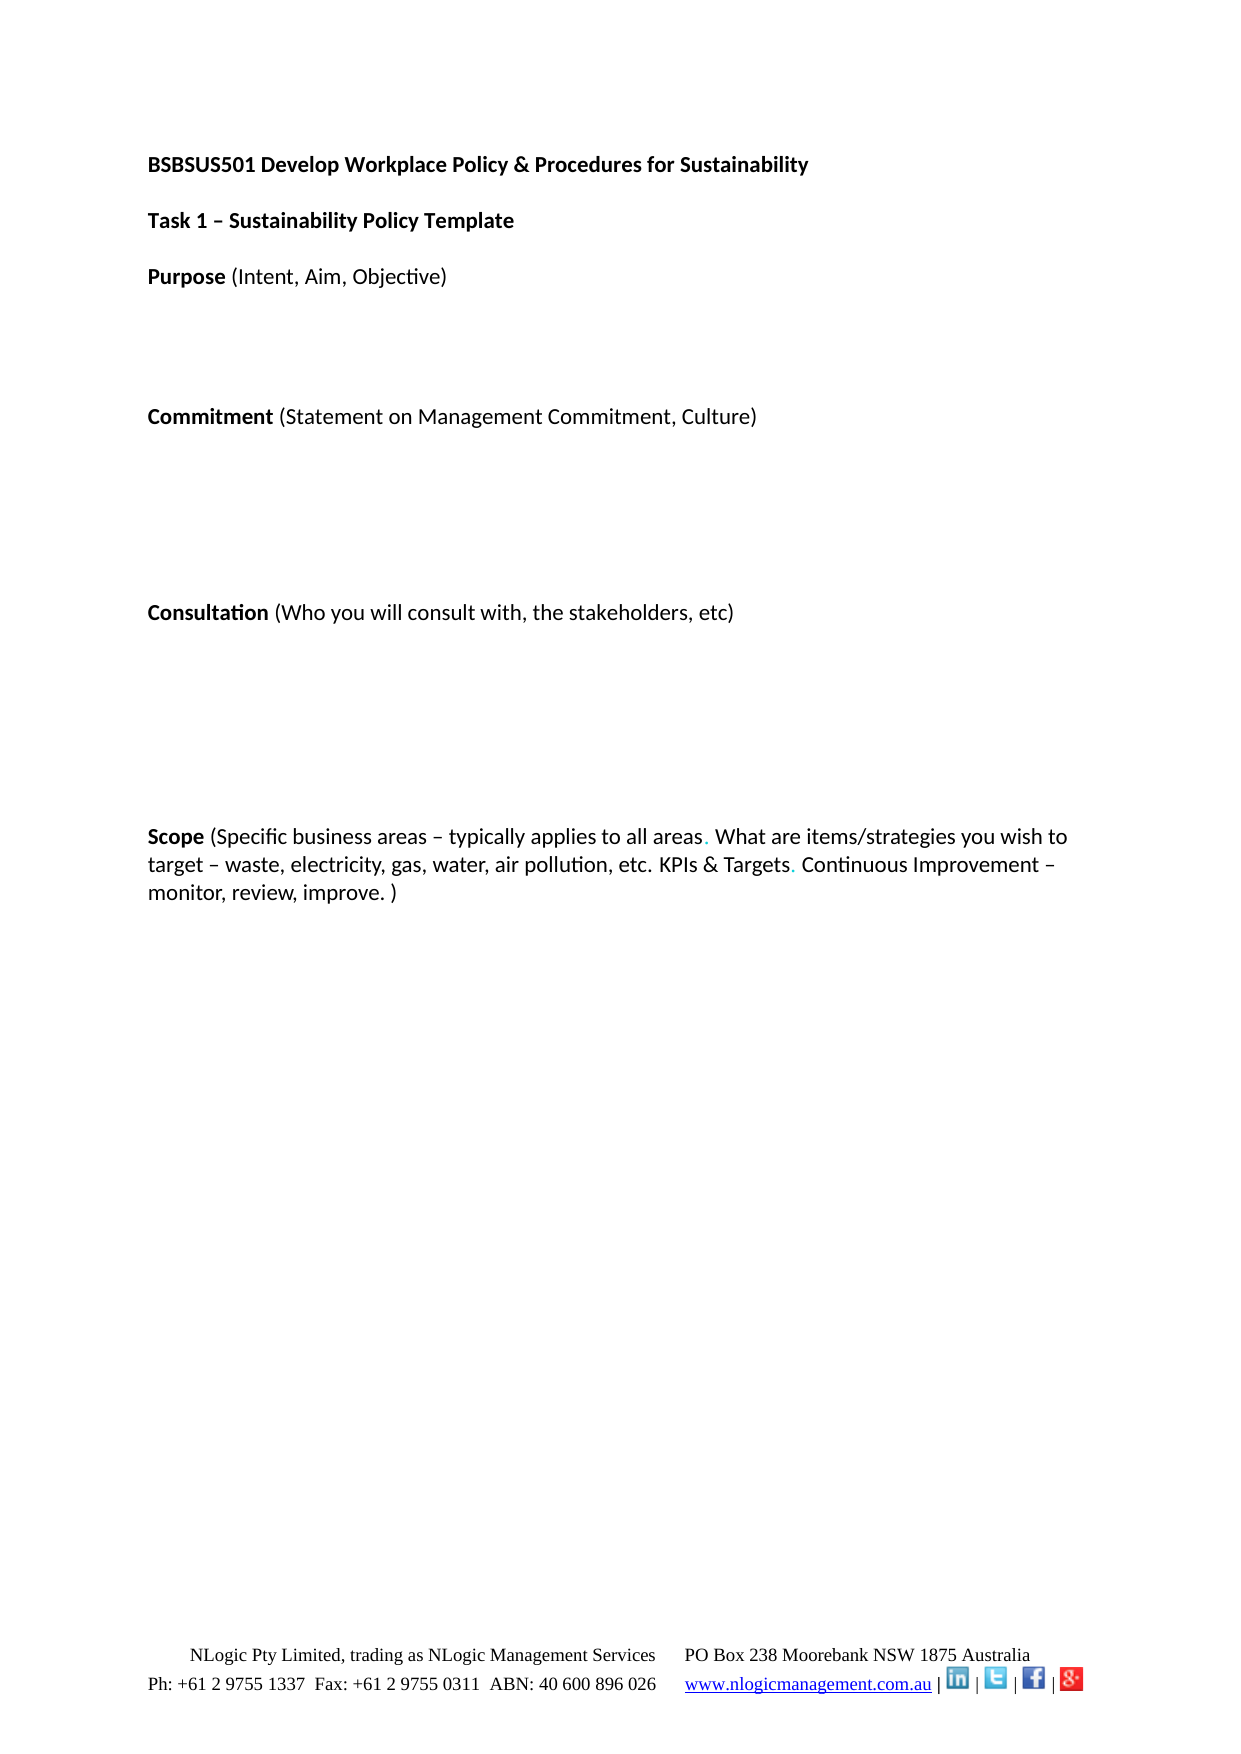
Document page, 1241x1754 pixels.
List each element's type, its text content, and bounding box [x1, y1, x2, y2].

text Task 1 – Sustainability Policy Template [148, 206, 1092, 234]
picture [1059, 1667, 1084, 1691]
text Purpose (Intent, Aim, Objective) [148, 262, 1092, 290]
text Consultation (Who you will consult with, the stakeholders, etc) [148, 598, 1092, 626]
text Commitment (Statement on Management Commitment, Culture) [148, 402, 1092, 430]
text BSBSUS501 Develop Workplace Policy & Procedures for Sustainability [148, 150, 1092, 178]
picture [945, 1665, 971, 1691]
picture [983, 1665, 1009, 1691]
picture [1021, 1665, 1047, 1691]
text Scope (Specific business areas – typically applies to all areas. What are items/strategies you wish to target – waste, electricity, gas, water, air pollution, etc. KPIs & Targets. Continuous Improvement – monitor, review, improve. ) [148, 822, 1092, 907]
